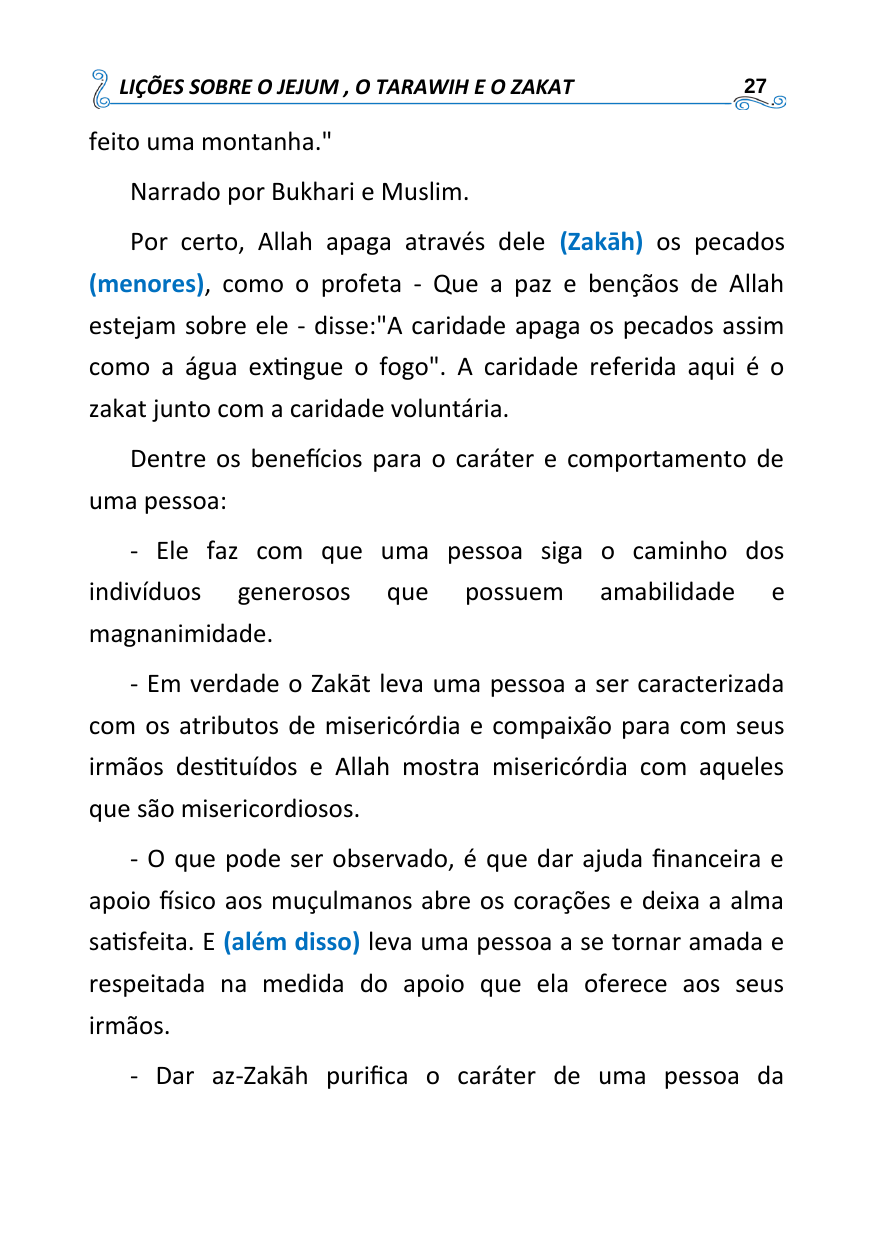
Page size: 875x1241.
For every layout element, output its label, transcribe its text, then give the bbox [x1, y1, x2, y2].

text - O que pode ser observado, é que dar ajuda financeira e apoio físico aos muçulmanos abre os corações e deixa a alma satisfeita. E (além disso) leva uma pessoa a se tornar amada e respeitada na medida do apoio que ela oferece aos seus irmãos. [89, 834, 785, 1042]
text - Ele faz com que uma pessoa siga o caminho dos indivíduos generosos que possuem amabilidade e magnanimidade. [89, 526, 785, 651]
text Narrado por Bukhari e Muslim. [89, 167, 785, 209]
text Dentre os benefícios para o caráter e comportamento de uma pessoa: [89, 434, 785, 517]
picture [88, 67, 787, 110]
text Por certo, Allah apaga através dele (Zakāh) os pecados (menores), como o profeta - Que a paz e bençãos de Allah estejam sobre ele - disse:"A caridade apaga os pecados assim como a água extingue o fogo". A caridade referida aqui é o zakat junto com a caridade voluntária. [89, 217, 785, 426]
text - Em verdade o Zakāt leva uma pessoa a ser caracterizada com os atributos de misericórdia e compaixão para com seus irmãos destituídos e Allah mostra misericórdia com aqueles que são misericordiosos. [89, 659, 785, 826]
